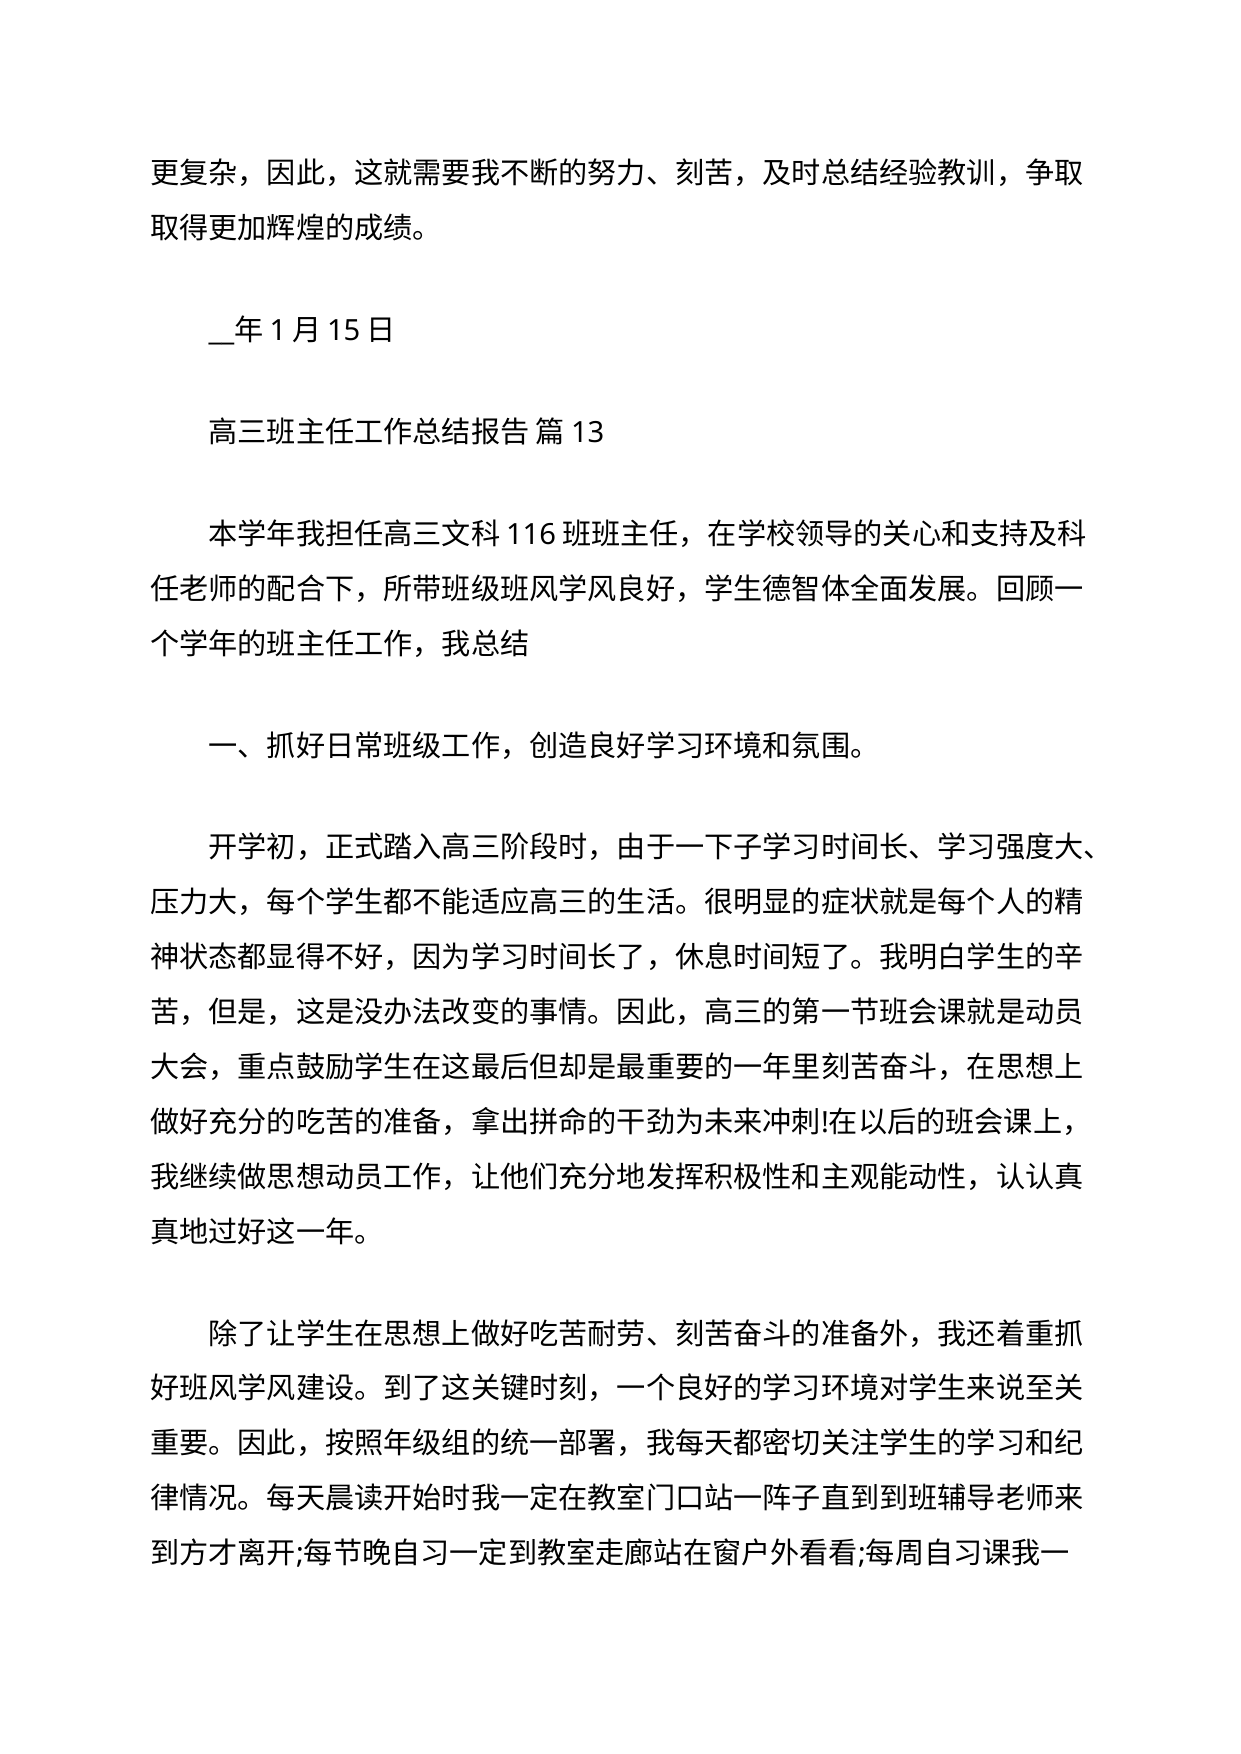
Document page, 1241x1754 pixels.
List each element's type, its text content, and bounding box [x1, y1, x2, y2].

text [150, 1310, 1090, 1572]
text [150, 150, 1090, 247]
text __年1月15日 [150, 307, 1090, 349]
text 本学年我担任高三文科116班班主任，在学校领导的关心和支持及科任老师的配合下，所带班级班风学风良好，学生德智体全面发展。回顾一个学年的班主任工作，我总结 [150, 511, 1090, 663]
text 开学初，正式踏入高三阶段时，由于一下子学习时间长、学习强度大、压力大，每个学生都不能适应高三的生活。很明显的症状就是每个人的精神状态都显得不好，因为学习时间长了，休息时间短了。我明白学生的辛苦，但是，这是没办法改变的事情。因此，高三的第一节班会课就是动员大会，重点鼓励学生在这最后但却是最重要的一年里刻苦奋斗，在思想上做好充分的吃苦的准备，拿出拼命的干劲为未来冲刺!在以后的班会课上，我继续做思想动员工作，让他们充分地发挥积极性和主观能动性，认认真真地过好这一年。 [150, 824, 1090, 1251]
text 一、抓好日常班级工作，创造良好学习环境和氛围。 [150, 722, 1090, 764]
text 高三班主任工作总结报告 篇13 [150, 409, 1090, 451]
